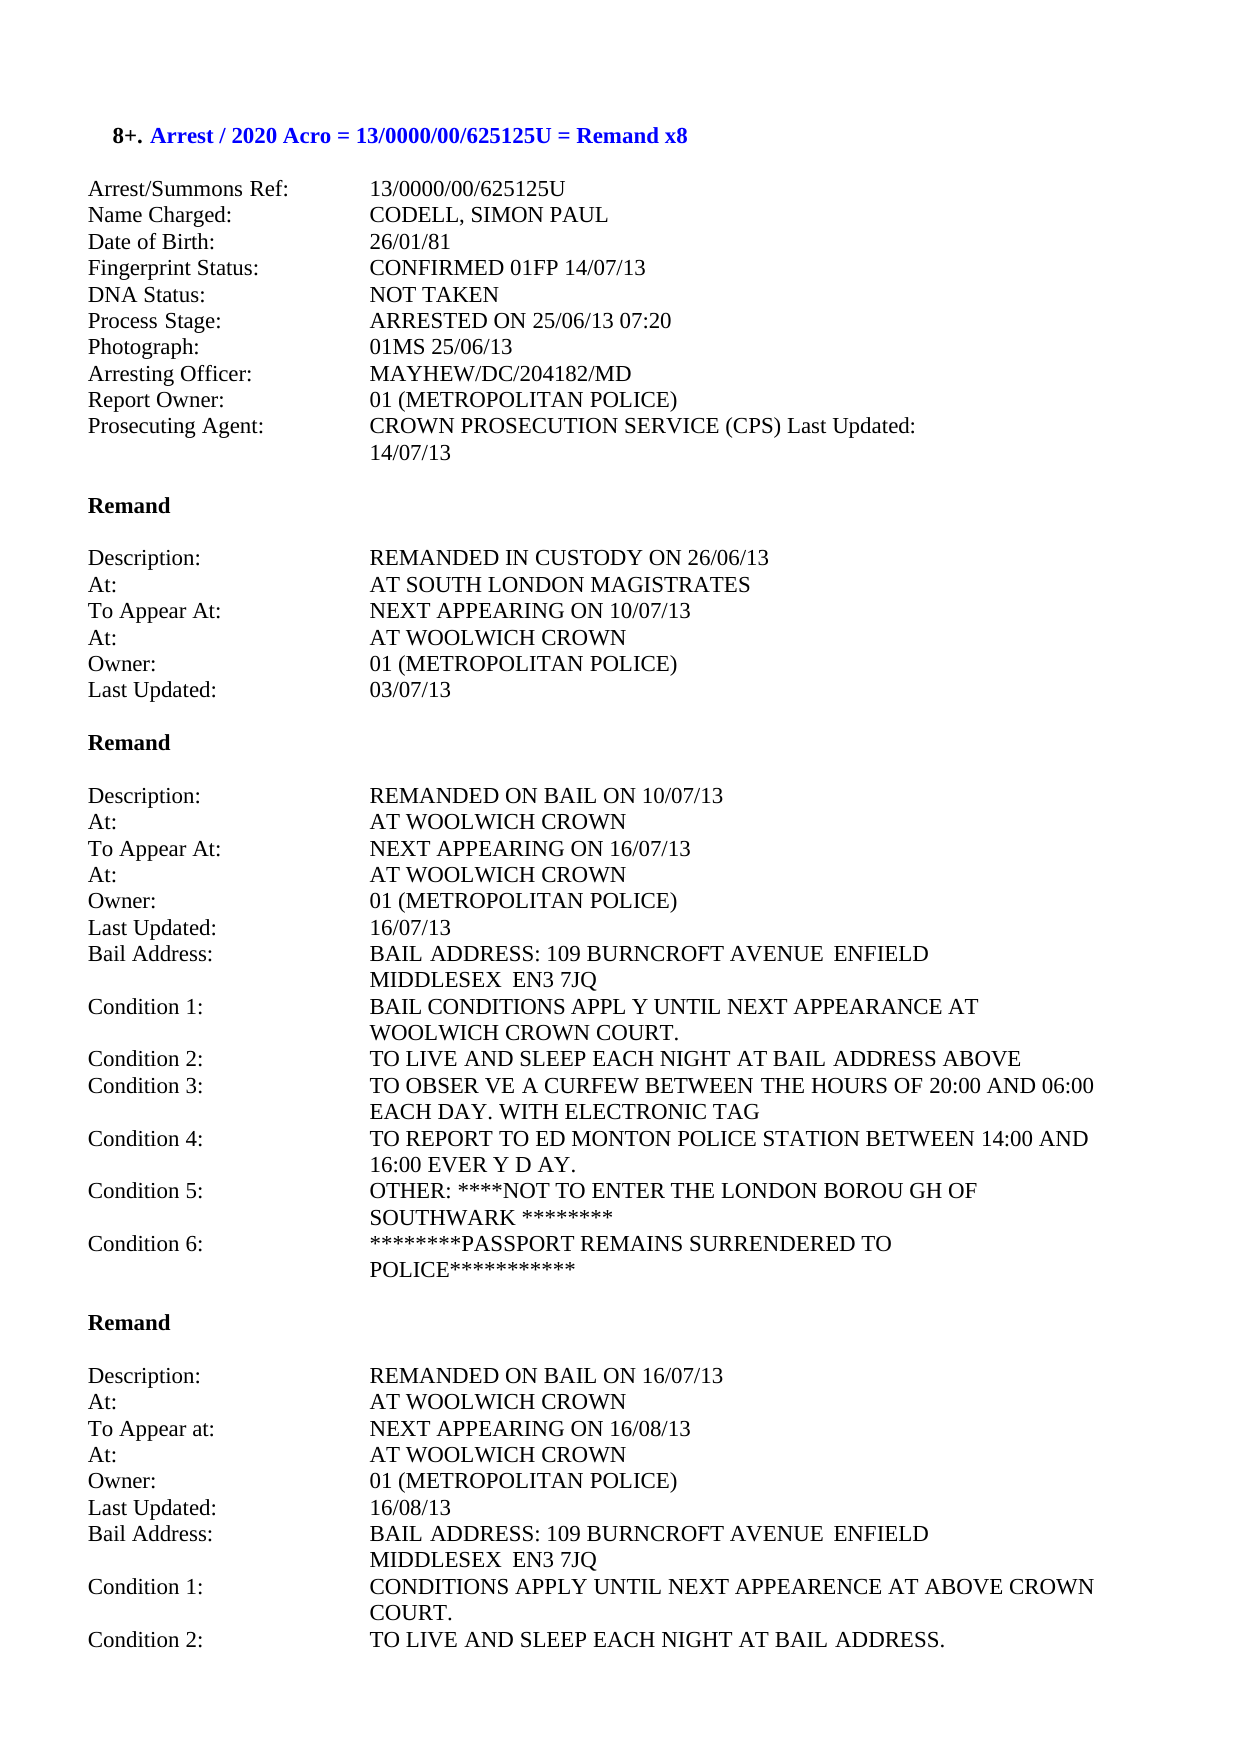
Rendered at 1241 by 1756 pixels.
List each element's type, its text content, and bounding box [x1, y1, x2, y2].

text Fingerprint Status: CONFIRMED 01FP 14/07/13 [88, 254, 1165, 281]
text Remand [88, 729, 1165, 756]
text Bail Address: BAIL ADDRESS: 109 BURNCROFT AVENUE ENFIELD MIDDLESEX EN3 7JQ [88, 940, 1042, 993]
text At: AT WOOLWICH CROWN [88, 808, 1165, 835]
subtitle Arrest / 2020 Acro = 13/0000/00/625125U = Remand x8 [112, 122, 1165, 149]
text Description: REMANDED ON BAIL ON 16/07/13 [88, 1362, 1165, 1388]
text Owner: 01 (METROPOLITAN POLICE) [88, 650, 1165, 676]
text Remand [88, 1309, 1165, 1336]
text Condition 2: TO LIVE AND SLEEP EACH NIGHT AT BAIL ADDRESS ABOVE [88, 1046, 1165, 1072]
text Arrest/Summons Ref: 13/0000/00/625125U [88, 175, 1165, 202]
text Last Updated: 16/07/13 [88, 914, 1165, 940]
text Condition 1: CONDITIONS APPLY UNTIL NEXT APPEARENCE AT ABOVE CROWN COURT. [88, 1573, 1098, 1626]
text To Appear At: NEXT APPEARING ON 10/07/13 [88, 597, 1165, 623]
text To Appear at: NEXT APPEARING ON 16/08/13 [88, 1415, 1165, 1441]
text Condition 5: OTHER: ****NOT TO ENTER THE LONDON BOROU GH OF [88, 1177, 1165, 1204]
text Report Owner: 01 (METROPOLITAN POLICE) [88, 386, 1165, 412]
text Bail Address: BAIL ADDRESS: 109 BURNCROFT AVENUE ENFIELD MIDDLESEX EN3 7JQ [88, 1520, 1042, 1573]
text Condition 6: ********PASSPORT REMAINS SURRENDERED TO POLICE*********** [88, 1230, 1002, 1283]
text At: AT WOOLWICH CROWN [88, 1388, 1165, 1415]
text To Appear At: NEXT APPEARING ON 16/07/13 [88, 835, 1165, 861]
text Arresting Officer: MAYHEW/DC/204182/MD [88, 360, 1165, 386]
text Remand [88, 492, 1165, 518]
text Owner: 01 (METROPOLITAN POLICE) [88, 1467, 1165, 1494]
text Name Charged: CODELL, SIMON PAUL [88, 202, 1165, 228]
text Last Updated: 16/08/13 [88, 1494, 1165, 1520]
text Condition 4: TO REPORT TO ED MONTON POLICE STATION BETWEEN 14:00 AND 16:00 EVER Y D AY. [88, 1124, 1134, 1177]
text Description: REMANDED IN CUSTODY ON 26/06/13 [88, 544, 1165, 571]
text Date of Birth: 26/01/81 [88, 228, 1165, 254]
text At: AT WOOLWICH CROWN [88, 1441, 1165, 1467]
text DNA Status: NOT TAKEN [88, 281, 1165, 307]
text Condition 3: TO OBSER VE A CURFEW BETWEEN THE HOURS OF 20:00 AND 06:00 EACH DAY. WITH ELECTRONIC TAG [88, 1072, 1137, 1124]
text At: AT WOOLWICH CROWN [88, 623, 1165, 650]
text At: AT WOOLWICH CROWN [88, 861, 1165, 887]
text Owner: 01 (METROPOLITAN POLICE) [88, 887, 1165, 914]
text At: AT SOUTH LONDON MAGISTRATES [88, 571, 1165, 597]
text Photograph: 01MS 25/06/13 [88, 333, 1165, 360]
text Process Stage: ARRESTED ON 25/06/13 07:20 [88, 307, 1165, 333]
text Condition 1: BAIL CONDITIONS APPL Y UNTIL NEXT APPEARANCE AT WOOLWICH CROWN COURT. [88, 993, 1074, 1046]
text Last Updated: 03/07/13 [88, 676, 1165, 703]
text Condition 2: TO LIVE AND SLEEP EACH NIGHT AT BAIL ADDRESS. [88, 1626, 1165, 1652]
text Prosecuting Agent: CROWN PROSECUTION SERVICE (CPS) Last Updated: 14/07/13 [88, 412, 927, 465]
text SOUTHWARK ******** [369, 1204, 1165, 1230]
text Description: REMANDED ON BAIL ON 10/07/13 [88, 782, 1165, 808]
